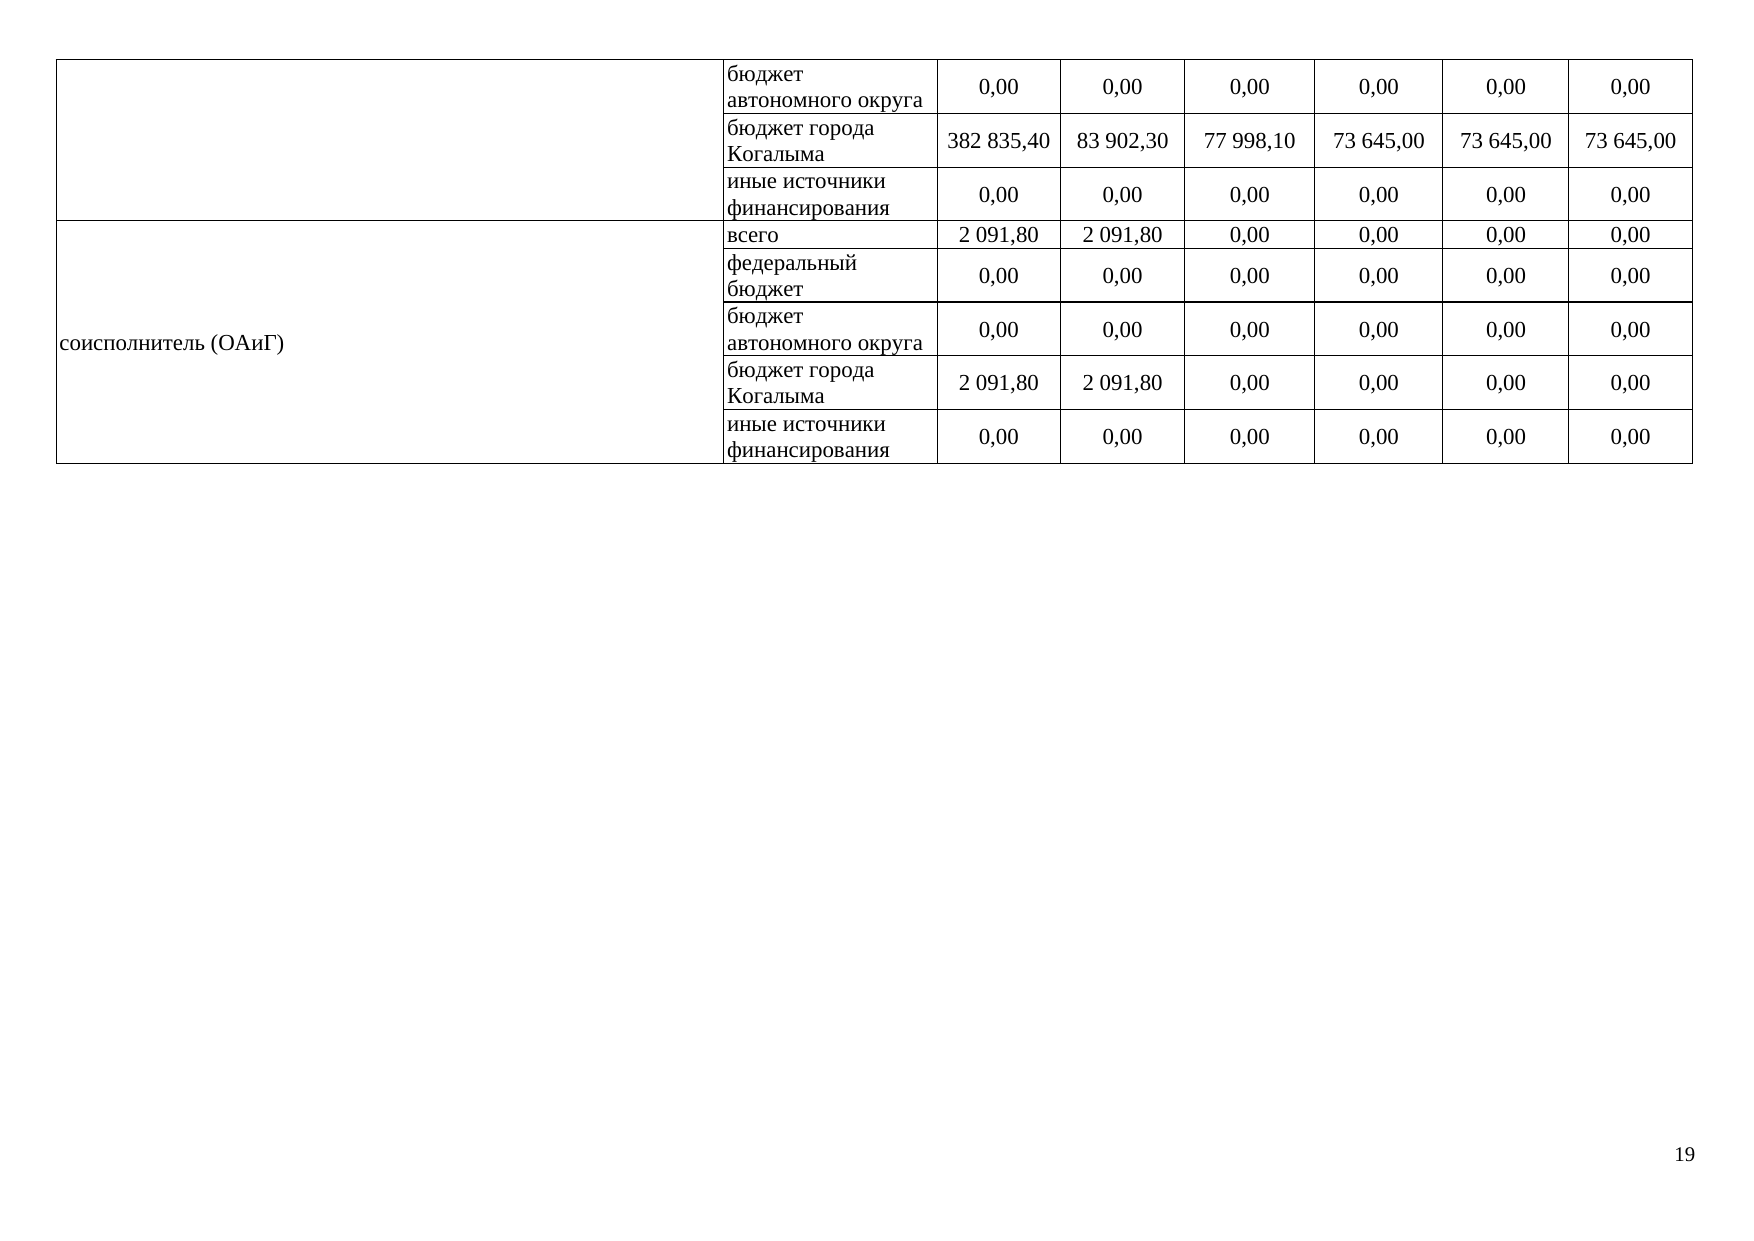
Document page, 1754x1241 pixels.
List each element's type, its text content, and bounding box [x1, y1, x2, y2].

table_header 0,00 [1569, 60, 1692, 113]
table_cell 0,00 [1569, 356, 1692, 409]
table_header [57, 60, 723, 220]
table_cell федеральный бюджет [724, 249, 937, 301]
table_cell 0,00 [1315, 410, 1442, 463]
table_cell бюджет города Когалыма [724, 356, 937, 409]
table_cell 0,00 [1315, 303, 1442, 355]
table_cell 0,00 [938, 303, 1060, 355]
table_cell 0,00 [1569, 221, 1692, 248]
table_cell иные источники финансирования [724, 410, 937, 463]
table_cell 2 091,80 [938, 221, 1060, 248]
table_header бюджет автономного округа [724, 60, 937, 113]
table_header 0,00 [1185, 60, 1314, 113]
table_cell 382 835,40 [938, 114, 1060, 167]
table_cell 0,00 [1315, 221, 1442, 248]
table_cell 77 998,10 [1185, 114, 1314, 167]
table_cell 0,00 [1443, 410, 1568, 463]
table_cell 0,00 [1315, 168, 1442, 220]
table_header 0,00 [1061, 60, 1184, 113]
table_cell 0,00 [1061, 303, 1184, 355]
table_cell 0,00 [1443, 303, 1568, 355]
table_cell 0,00 [1443, 356, 1568, 409]
table_cell 0,00 [1569, 410, 1692, 463]
table_cell 0,00 [1569, 303, 1692, 355]
table_cell соисполнитель (ОАиГ) [57, 221, 723, 463]
table_cell 0,00 [938, 410, 1060, 463]
table_cell 0,00 [1185, 249, 1314, 301]
table_header 0,00 [938, 60, 1060, 113]
table_header 0,00 [1315, 60, 1442, 113]
table_cell 0,00 [1443, 168, 1568, 220]
table_cell бюджет города Когалыма [724, 114, 937, 167]
table_cell 0,00 [1443, 221, 1568, 248]
table_cell 0,00 [938, 249, 1060, 301]
table_cell 0,00 [1443, 249, 1568, 301]
table_cell 0,00 [1185, 221, 1314, 248]
table_cell 0,00 [1315, 249, 1442, 301]
table_cell 0,00 [1061, 410, 1184, 463]
table_cell 0,00 [1185, 410, 1314, 463]
table_cell 0,00 [1569, 249, 1692, 301]
table_cell 73 645,00 [1443, 114, 1568, 167]
table_cell 0,00 [1185, 303, 1314, 355]
table_cell 83 902,30 [1061, 114, 1184, 167]
table_cell 0,00 [1061, 168, 1184, 220]
table_cell иные источники финансирования [724, 168, 937, 220]
table_cell 2 091,80 [1061, 356, 1184, 409]
table_cell 0,00 [1185, 168, 1314, 220]
table_cell 0,00 [1315, 356, 1442, 409]
table_cell 0,00 [1185, 356, 1314, 409]
table_cell 0,00 [1061, 249, 1184, 301]
table_header 0,00 [1443, 60, 1568, 113]
table_cell 0,00 [1569, 168, 1692, 220]
table_cell бюджет автономного округа [724, 303, 937, 355]
table_cell всего [724, 221, 937, 248]
table_cell 73 645,00 [1315, 114, 1442, 167]
table_cell 2 091,80 [1061, 221, 1184, 248]
table_cell 73 645,00 [1569, 114, 1692, 167]
table_cell 0,00 [938, 168, 1060, 220]
table_cell 2 091,80 [938, 356, 1060, 409]
